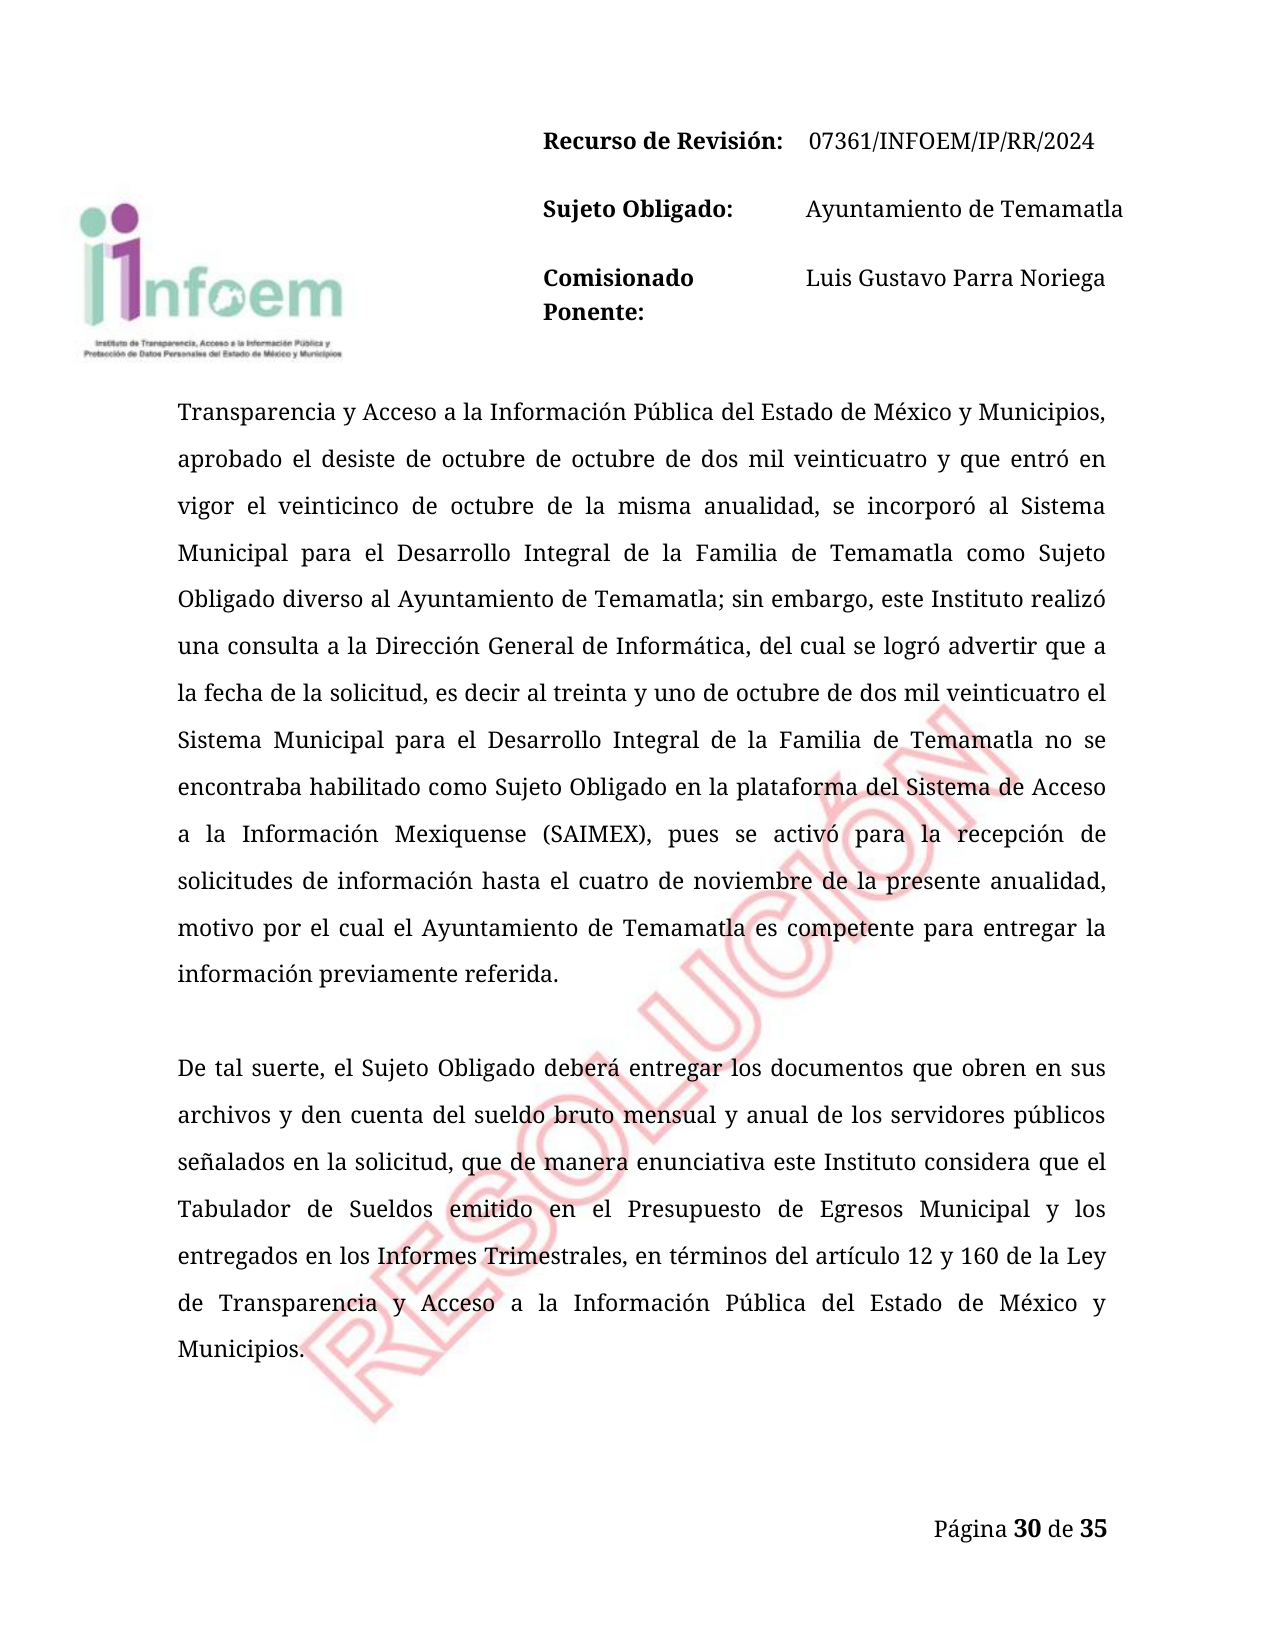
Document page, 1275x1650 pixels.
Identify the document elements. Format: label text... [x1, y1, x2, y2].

text De tal suerte, el Sujeto Obligado deberá entregar los documentos que obren en sus archivos y den cuenta del sueldo bruto mensual y anual de los servidores públicos señalados en la solicitud, que de manera enunciativa este Instituto considera que el Tabulador de Sueldos emitido en el Presupuesto de Egresos Municipal y los entregados en los Informes Trimestrales, en términos del artículo 12 y 160 de la Ley de Transparencia y Acceso a la Información Pública del Estado de México y Municipios. [177, 1052, 1107, 1364]
picture [0, 138, 1275, 1650]
picture [597, 138, 601, 148]
picture [627, 138, 631, 148]
picture [1059, 138, 1065, 148]
picture [811, 138, 817, 148]
picture [922, 138, 931, 148]
picture [752, 138, 756, 148]
